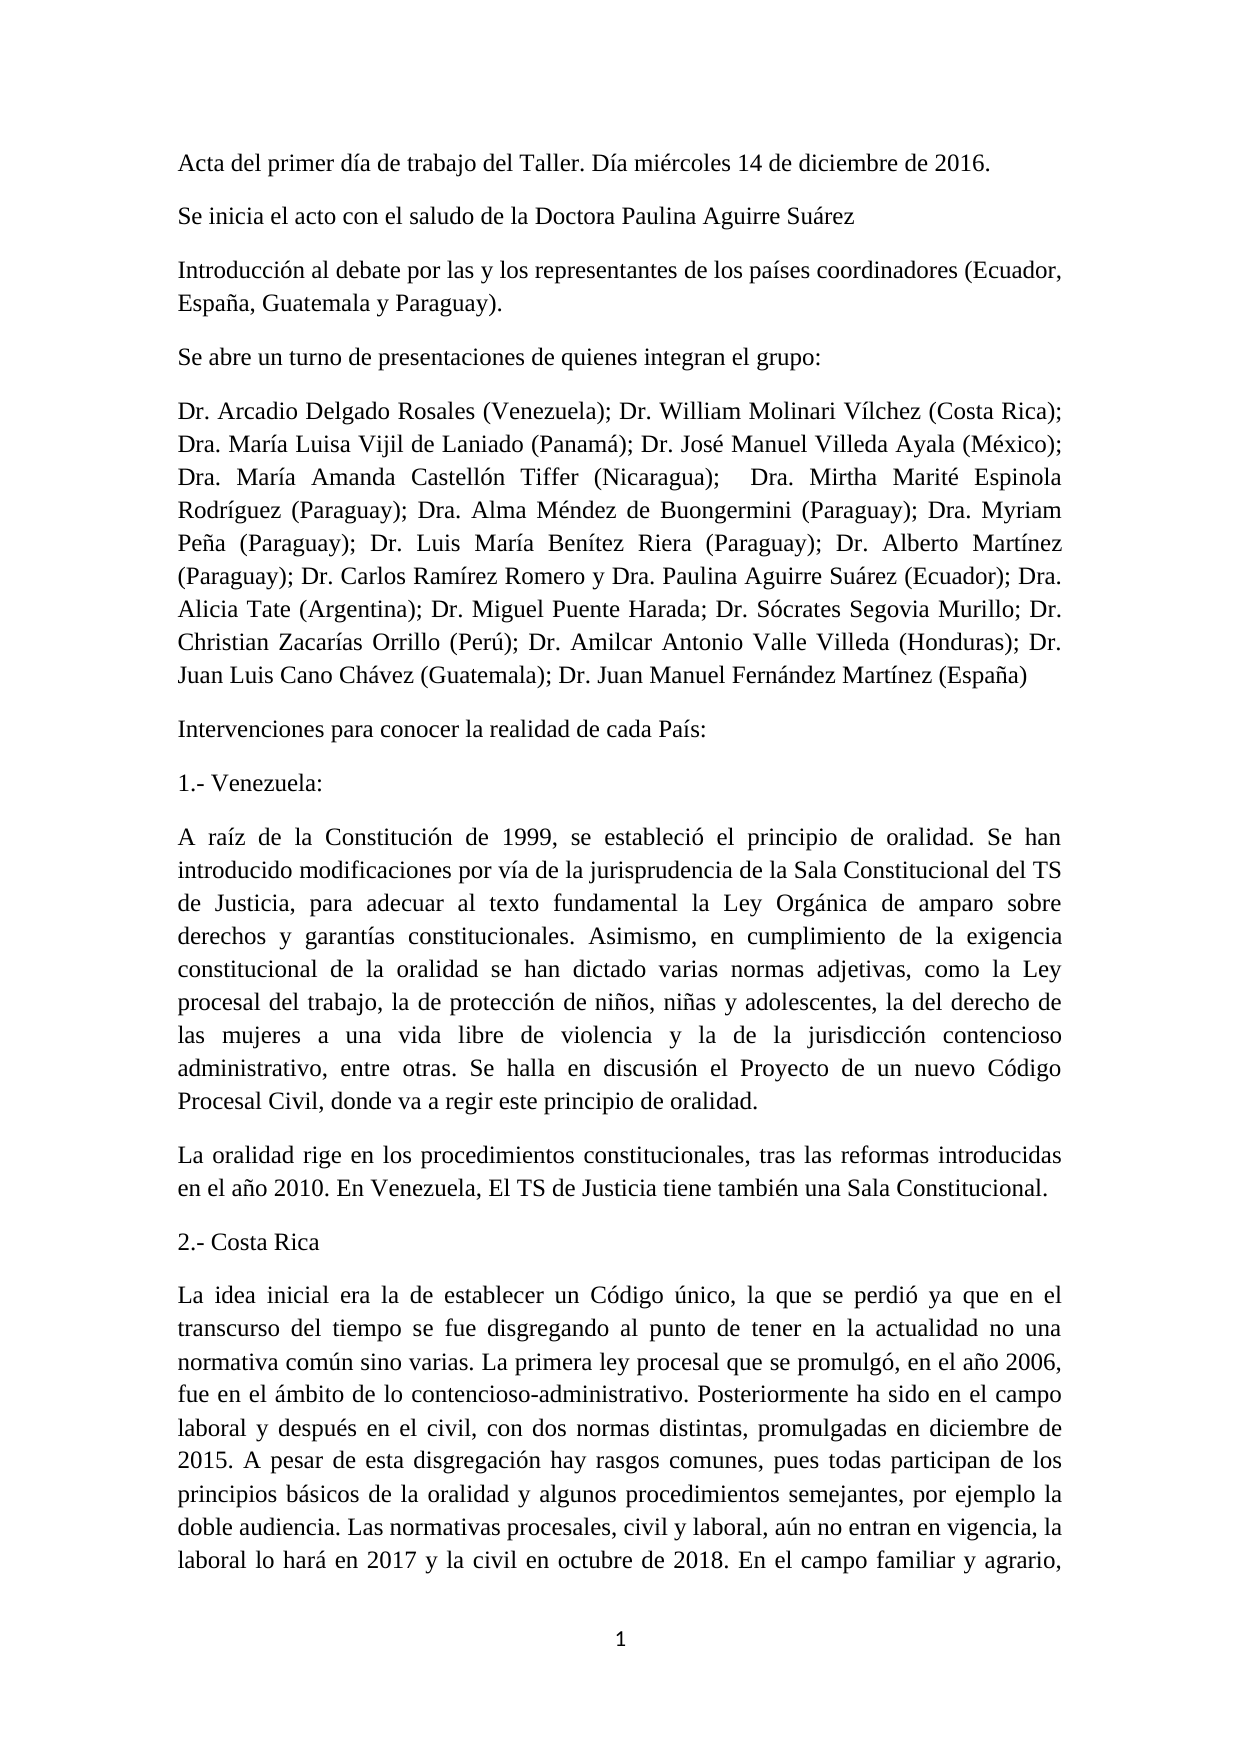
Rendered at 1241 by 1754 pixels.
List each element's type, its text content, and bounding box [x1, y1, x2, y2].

text Dr. Arcadio Delgado Rosales (Venezuela); Dr. William Molinari Vílchez (Costa Rica); Dra. María Luisa Vijil de Laniado (Panamá); Dr. José Manuel Villeda Ayala (México); Dra. María Amanda Castellón Tiffer (Nicaragua); Dra. Mirtha Marité Espinola Rodríguez (Paraguay); Dra. Alma Méndez de Buongermini (Paraguay); Dra. Myriam Peña (Paraguay); Dr. Luis María Benítez Riera (Paraguay); Dr. Alberto Martínez (Paraguay); Dr. Carlos Ramírez Romero y Dra. Paulina Aguirre Suárez (Ecuador); Dra. Alicia Tate (Argentina); Dr. Miguel Puente Harada; Dr. Sócrates Segovia Murillo; Dr. Christian Zacarías Orrillo (Perú); Dr. Amilcar Antonio Valle Villeda (Honduras); Dr. Juan Luis Cano Chávez (Guatemala); Dr. Juan Manuel Fernández Martínez (España) [177, 396, 1063, 689]
text Intervenciones para conocer la realidad de cada País: [177, 714, 1063, 743]
text A raíz de la Constitución de 1999, se estableció el principio de oralidad. Se han introducido modificaciones por vía de la jurisprudencia de la Sala Constitucional del TS de Justicia, para adecuar al texto fundamental la Ley Orgánica de amparo sobre derechos y garantías constitucionales. Asimismo, en cumplimiento de la exigencia constitucional de la oralidad se han dictado varias normas adjetivas, como la Ley procesal del trabajo, la de protección de niños, niñas y adolescentes, la del derecho de las mujeres a una vida libre de violencia y la de la jurisdicción contencioso administrativo, entre otras. Se halla en discusión el Proyecto de un nuevo Código Procesal Civil, donde va a regir este principio de oralidad. [177, 822, 1063, 1115]
text 1.- Venezuela: [177, 768, 1063, 797]
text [177, 1281, 1063, 1573]
text 2.- Costa Rica [177, 1227, 1063, 1255]
text Introducción al debate por las y los representantes de los países coordinadores (Ecuador, España, Guatemala y Paraguay). [177, 255, 1063, 317]
text La oralidad rige en los procedimientos constitucionales, tras las reformas introducidas en el año 2010. En Venezuela, El TS de Justicia tiene también una Sala Constitucional. [177, 1140, 1063, 1202]
text Acta del primer día de trabajo del Taller. Día miércoles 14 de diciembre de 2016. [177, 148, 1063, 176]
text Se inicia el acto con el saludo de la Doctora Paulina Aguirre Suárez [177, 201, 1063, 230]
text Se abre un turno de presentaciones de quienes integran el grupo: [177, 342, 1063, 371]
